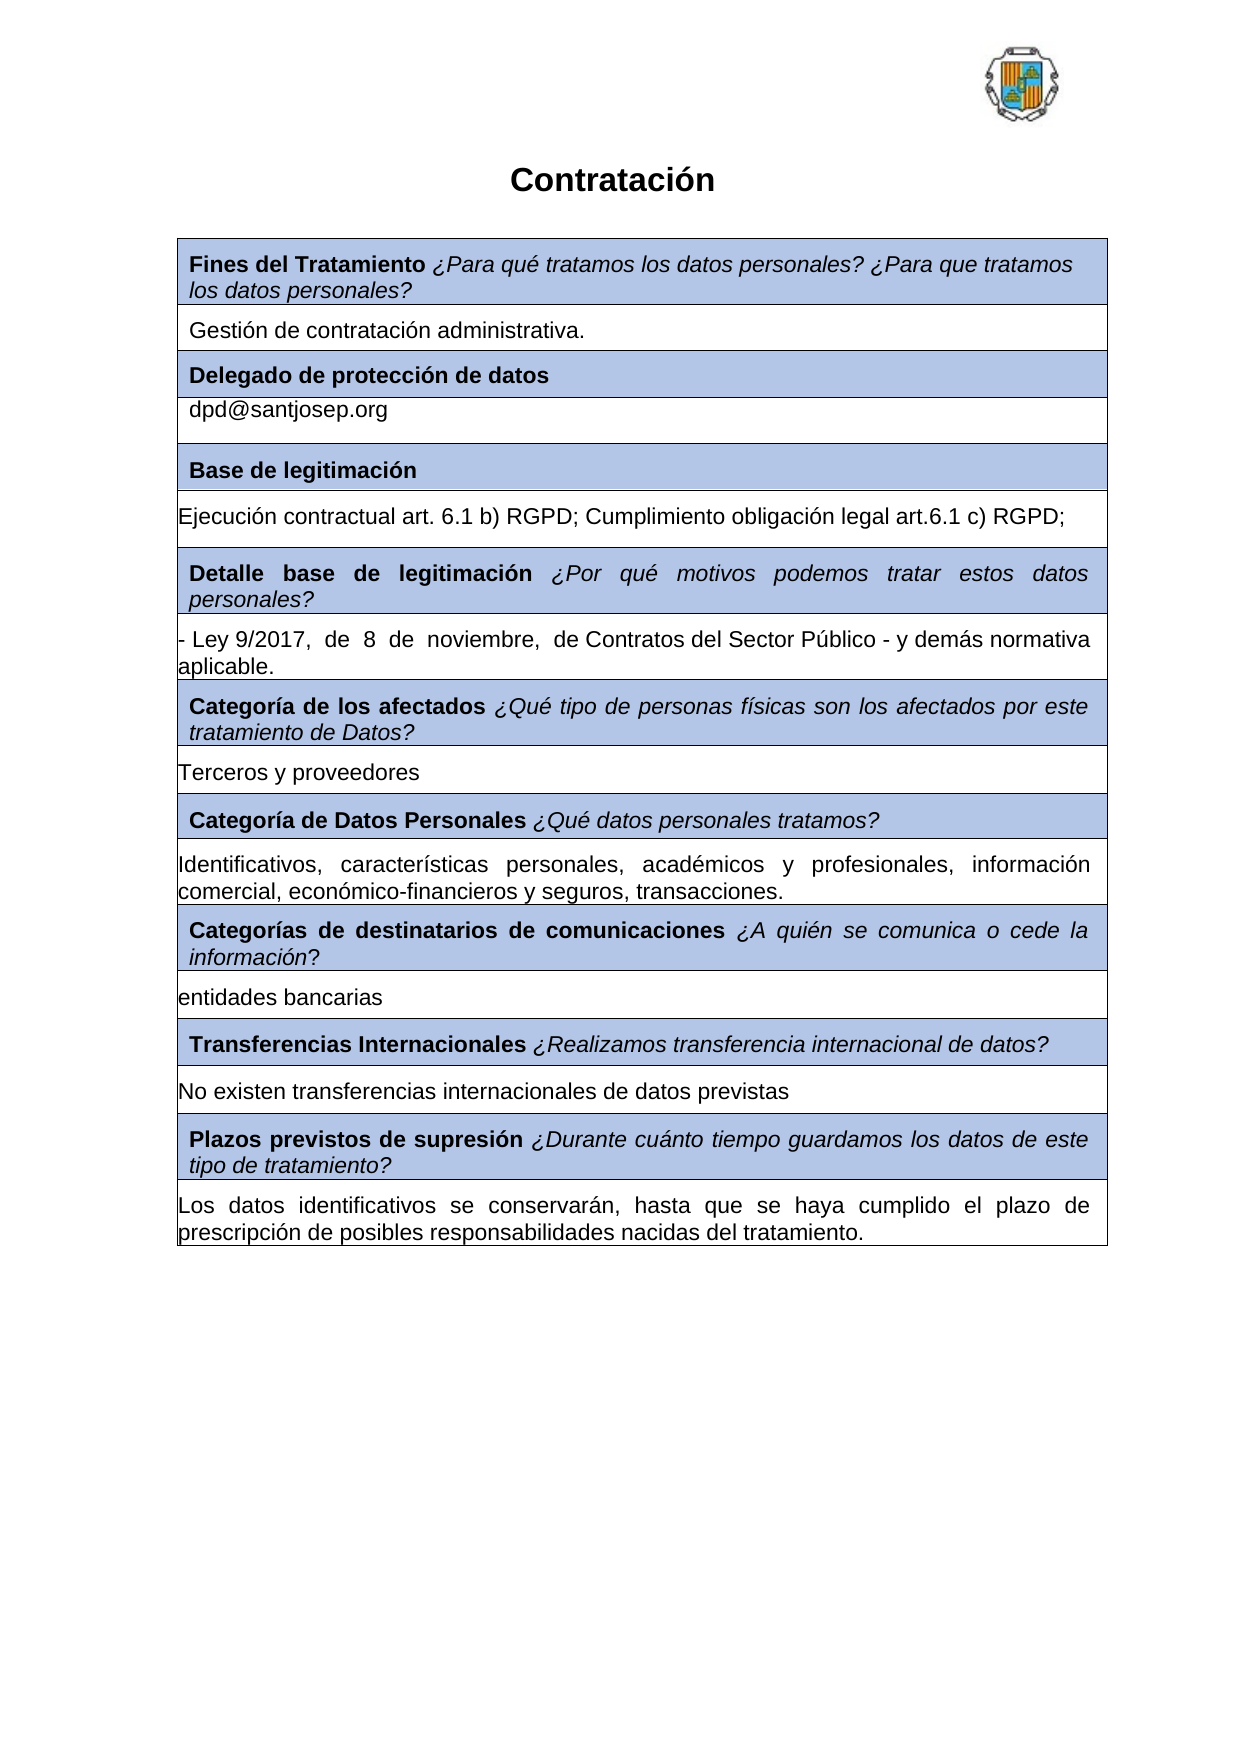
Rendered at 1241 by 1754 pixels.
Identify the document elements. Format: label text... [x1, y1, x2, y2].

table_cell Base de legitimación [178, 444, 1107, 489]
table_cell entidades bancarias [178, 971, 1107, 1018]
table_header Fines del Tratamiento ¿Para qué tratamos los datos personales? ¿Para que tratamos los datos personales? [178, 239, 1107, 304]
table_cell Categoría de Datos Personales ¿Qué datos personales tratamos? [178, 794, 1107, 838]
picture [979, 41, 1064, 128]
table_cell Gestión de contratación administrativa. [178, 305, 1107, 350]
table_cell Ejecución contractual art. 6.1 b) RGPD; Cumplimiento obligación legal art.6.1 c) RGPD; [178, 491, 1107, 547]
table_cell Delegado de protección de datos [178, 351, 1107, 397]
text Contratación [177, 160, 1048, 198]
table_cell Transferencias Internacionales ¿Realizamos transferencia internacional de datos? [178, 1019, 1107, 1065]
table_cell Categorías de destinatarios de comunicaciones ¿A quién se comunica o cede la información? [178, 905, 1107, 970]
table_cell Identificativos, características personales, académicos y profesionales, información comercial, económico-financieros y seguros, transacciones. [178, 839, 1107, 904]
table_cell Categoría de los afectados ¿Qué tipo de personas físicas son los afectados por este tratamiento de Datos? [178, 680, 1107, 745]
table_cell Terceros y proveedores [178, 746, 1107, 793]
table_cell - Ley 9/2017, de 8 de noviembre, de Contratos del Sector Público - y demás normativa aplicable. [178, 614, 1107, 679]
table_cell dpd@santjosep.org [178, 398, 1107, 443]
table_cell No existen transferencias internacionales de datos previstas [178, 1066, 1107, 1112]
table_cell Los datos identificativos se conservarán, hasta que se haya cumplido el plazo de prescripción de posibles responsabilidades nacidas del tratamiento. [178, 1180, 1107, 1245]
table_cell Plazos previstos de supresión ¿Durante cuánto tiempo guardamos los datos de este tipo de tratamiento? [178, 1114, 1107, 1179]
table_cell Detalle base de legitimación ¿Por qué motivos podemos tratar estos datos personales? [178, 548, 1107, 613]
